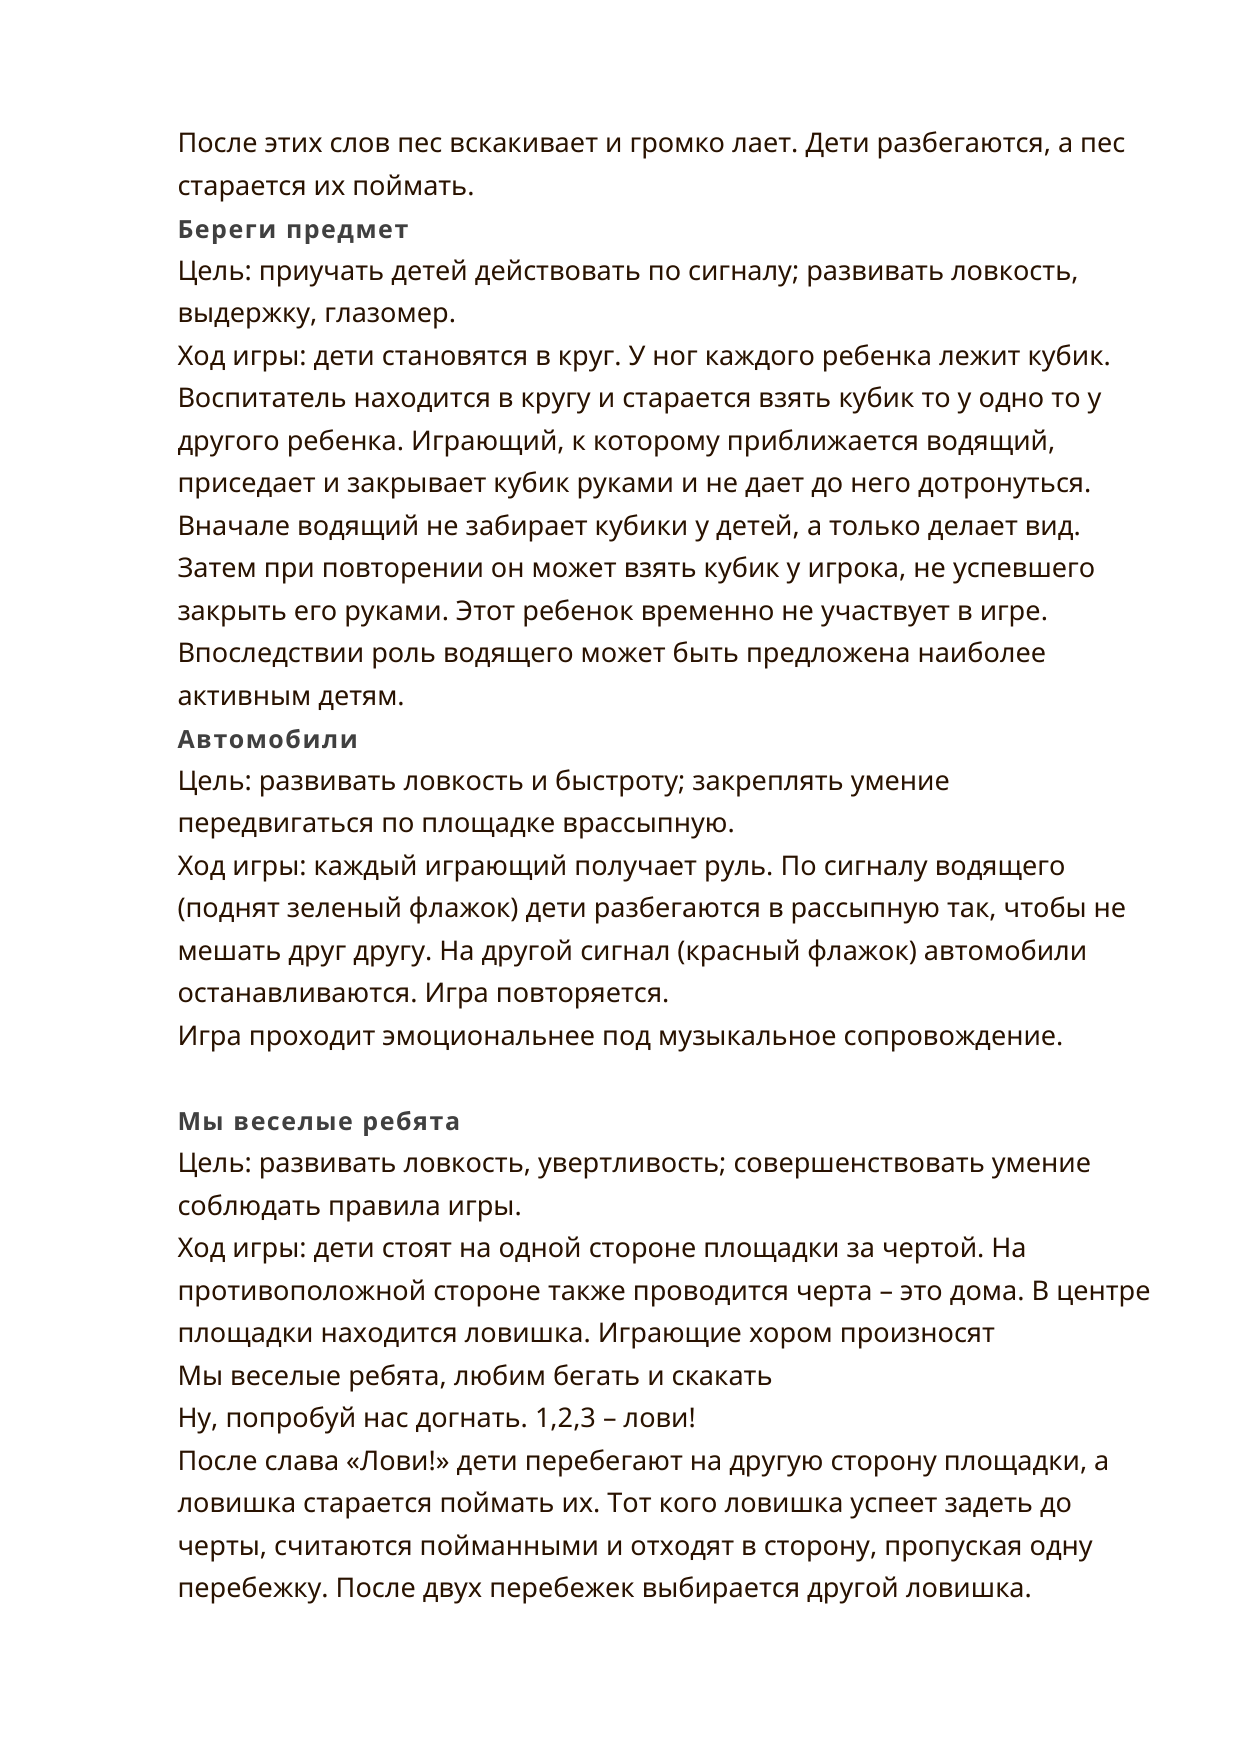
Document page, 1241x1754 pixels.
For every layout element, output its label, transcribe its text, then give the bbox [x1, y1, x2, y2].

text Ход игры: каждый играющий получает руль. По сигналу водящего (поднят зеленый флажок) дети разбегаются в рассыпную так, чтобы не мешать друг другу. На другой сигнал (красный флажок) автомобили останавливаются. Игра повторяется. [177, 841, 1152, 1011]
text Игра проходит эмоциональнее под музыкальное сопровождение. Мы веселые ребята Цель: развивать ловкость, увертливость; совершенствовать умение соблюдать правила игры. [177, 1011, 1152, 1223]
text Мы веселые ребята, любим бегать и скакать Ну, попробуй нас догнать. 1,2,3 – лови! [177, 1351, 1152, 1436]
text Впоследствии роль водящего может быть предложена наиболее активным детям. [177, 628, 1152, 713]
text Автомобили Цель: развивать ловкость и быстроту; закреплять умение передвигаться по площадке врассыпную. [177, 713, 1152, 841]
text Ход игры: дети становятся в круг. У ног каждого ребенка лежит кубик. Воспитатель находится в кругу и старается взять кубик то у одно то у другого ребенка. Играющий, к которому приближается водящий, приседает и закрывает кубик руками и не дает до него дотронуться. Вначале водящий не забирает кубики у детей, а только делает вид. Затем при повторении он может взять кубик у игрока, не успевшего закрыть его руками. Этот ребенок временно не участвует в игре. [177, 331, 1152, 628]
text Ход игры: дети стоят на одной стороне площадки за чертой. На противоположной стороне также проводится черта – это дома. В центре площадки находится ловишка. Играющие хором произносят [177, 1223, 1152, 1351]
text После слава «Лови!» дети перебегают на другую сторону площадки, а ловишка старается поймать их. Тот кого ловишка успеет задеть до черты, считаются пойманными и отходят в сторону, пропуская одну перебежку. После двух перебежек выбирается другой ловишка. [177, 1436, 1152, 1606]
text Береги предмет Цель: приучать детей действовать по сигналу; развивать ловкость, выдержку, глазомер. [177, 203, 1152, 331]
text После этих слов пес вскакивает и громко лает. Дети разбегаются, а пес старается их поймать. [177, 118, 1152, 203]
